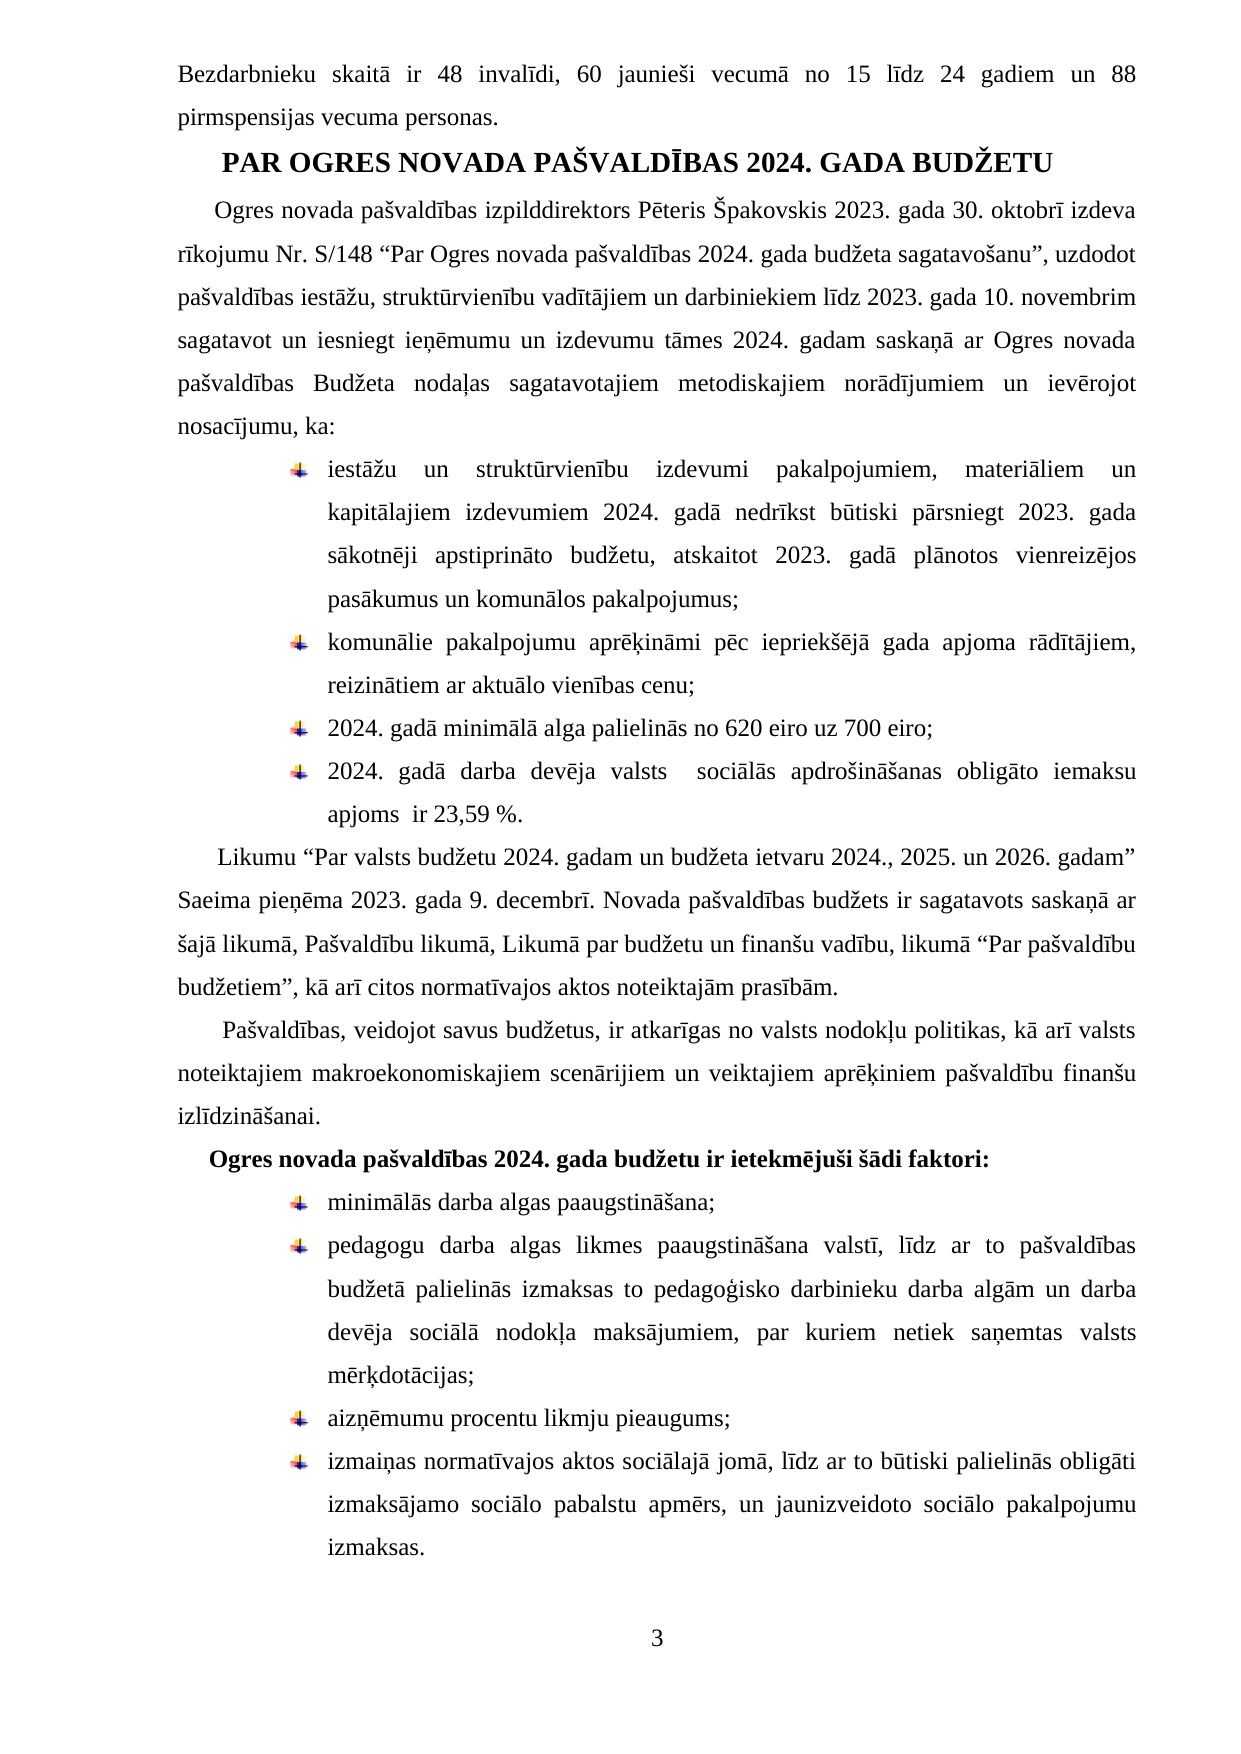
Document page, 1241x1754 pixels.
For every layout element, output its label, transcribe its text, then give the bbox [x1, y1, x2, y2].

list 2024. gadā minimālā alga palielinās no 620 eiro uz 700 eiro; [290, 713, 1137, 742]
list iestāžu un struktūrvienību izdevumi pakalpojumiem, materiāliem un kapitālajiem izdevumiem 2024. gadā nedrīkst būtiski pārsniegt 2023. gada sākotnēji apstiprināto budžetu, atskaitot 2023. gadā plānotos vienreizējos pasākumus un komunālos pakalpojumus; [290, 454, 1137, 612]
list 2024. gadā darba devēja valsts sociālās apdrošināšanas obligāto iemaksu apjoms ir 23,59 %. [290, 756, 1137, 828]
text Ogres novada pašvaldības 2024. gada budžetu ir ietekmējuši šādi faktori: [177, 1144, 1137, 1173]
picture [290, 1237, 308, 1254]
list izmaiņas normatīvajos aktos sociālajā jomā, līdz ar to būtiski palielinās obligāti izmaksājamo sociālo pabalstu apmērs, un jaunizveidoto sociālo pakalpojumu izmaksas. [290, 1446, 1137, 1561]
list komunālie pakalpojumu aprēķināmi pēc iepriekšējā gada apjoma rādītājiem, reizinātiem ar aktuālo vienības cenu; [290, 627, 1137, 699]
picture [290, 1409, 308, 1427]
picture [290, 633, 308, 651]
picture [290, 763, 308, 780]
text PAR OGRES NOVADA PAŠVALDĪBAS 2024. GADA BUDŽETU [177, 145, 1137, 179]
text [177, 59, 1137, 131]
text Ogres novada pašvaldības izpilddirektors Pēteris Špakovskis 2023. gada 30. oktobrī izdeva rīkojumu Nr. S/148 “Par Ogres novada pašvaldības 2024. gada budžeta sagatavošanu”, uzdodot pašvaldības iestāžu, struktūrvienību vadītājiem un darbiniekiem līdz 2023. gada 10. novembrim sagatavot un iesniegt ieņēmumu un izdevumu tāmes 2024. gadam saskaņā ar Ogres novada pašvaldības Budžeta nodaļas sagatavotajiem metodiskajiem norādījumiem un ievērojot nosacījumu, ka: [177, 196, 1137, 440]
picture [290, 1453, 308, 1470]
list pedagogu darba algas likmes paaugstināšana valstī, līdz ar to pašvaldības budžetā palielinās izmaksas to pedagoģisko darbinieku darba algām un darba devēja sociālā nodokļa maksājumiem, par kuriem netiek saņemtas valsts mērķdotācijas; [290, 1231, 1137, 1389]
text Likumu “Par valsts budžetu 2024. gadam un budžeta ietvaru 2024., 2025. un 2026. gadam” Saeima pieņēma 2023. gada 9. decembrī. Novada pašvaldības budžets ir sagatavots saskaņā ar šajā likumā, Pašvaldību likumā, Likumā par budžetu un finanšu vadību, likumā “Par pašvaldību budžetiem”, kā arī citos normatīvajos aktos noteiktajām prasībām. [177, 842, 1137, 1001]
picture [290, 1194, 308, 1211]
list aizņēmumu procentu likmju pieaugums; [290, 1403, 1137, 1432]
list minimālās darba algas paaugstināšana; [290, 1187, 1137, 1216]
picture [290, 461, 308, 478]
picture [290, 719, 308, 737]
text Pašvaldības, veidojot savus budžetus, ir atkarīgas no valsts nodokļu politikas, kā arī valsts noteiktajiem makroekonomiskajiem scenārijiem un veiktajiem aprēķiniem pašvaldību finanšu izlīdzināšanai. [177, 1015, 1137, 1130]
